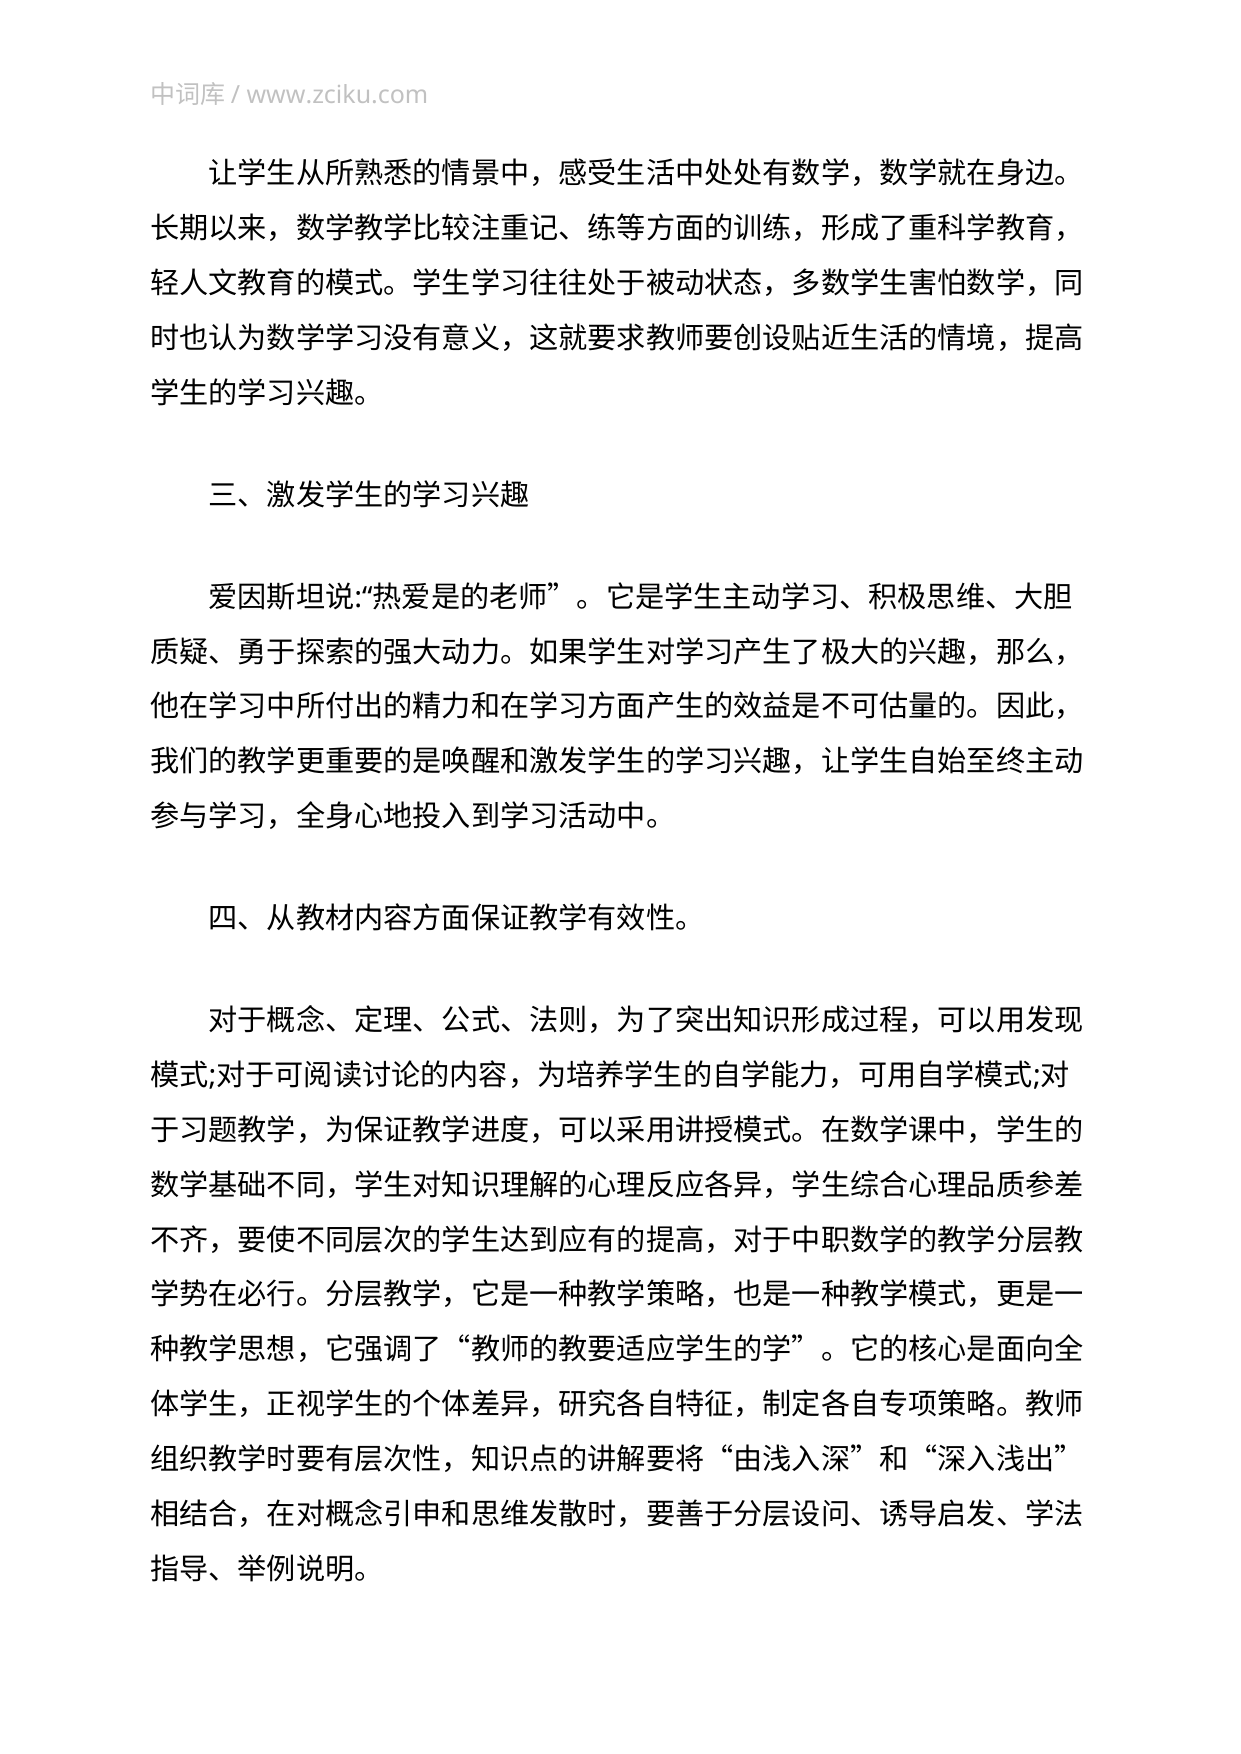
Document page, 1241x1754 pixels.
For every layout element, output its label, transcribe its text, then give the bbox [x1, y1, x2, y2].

text 让学生从所熟悉的情景中，感受生活中处处有数学，数学就在身边。长期以来，数学教学比较注重记、练等方面的训练，形成了重科学教育，轻人文教育的模式。学生学习往往处于被动状态，多数学生害怕数学，同时也认为数学学习没有意义，这就要求教师要创设贴近生活的情境，提高学生的学习兴趣。 [150, 150, 1090, 412]
text 三、激发学生的学习兴趣 [150, 471, 1090, 514]
text 对于概念、定理、公式、法则，为了突出知识形成过程，可以用发现模式;对于可阅读讨论的内容，为培养学生的自学能力，可用自学模式;对于习题教学，为保证教学进度，可以采用讲授模式。在数学课中，学生的数学基础不同，学生对知识理解的心理反应各异，学生综合心理品质参差不齐，要使不同层次的学生达到应有的提高，对于中职数学的教学分层教学势在必行。分层教学，它是一种教学策略，也是一种教学模式，更是一种教学思想，它强调了“教师的教要适应学生的学”。它的核心是面向全体学生，正视学生的个体差异，研究各自特征，制定各自专项策略。教师组织教学时要有层次性，知识点的讲解要将“由浅入深”和“深入浅出”相结合，在对概念引申和思维发散时，要善于分层设问、诱导启发、学法指导、举例说明。 [150, 996, 1090, 1588]
text 四、从教材内容方面保证教学有效性。 [150, 894, 1090, 937]
text 爱因斯坦说:“热爱是的老师”。它是学生主动学习、积极思维、大胆质疑、勇于探索的强大动力。如果学生对学习产生了极大的兴趣，那么，他在学习中所付出的精力和在学习方面产生的效益是不可估量的。因此，我们的教学更重要的是唤醒和激发学生的学习兴趣，让学生自始至终主动参与学习，全身心地投入到学习活动中。 [150, 573, 1090, 835]
